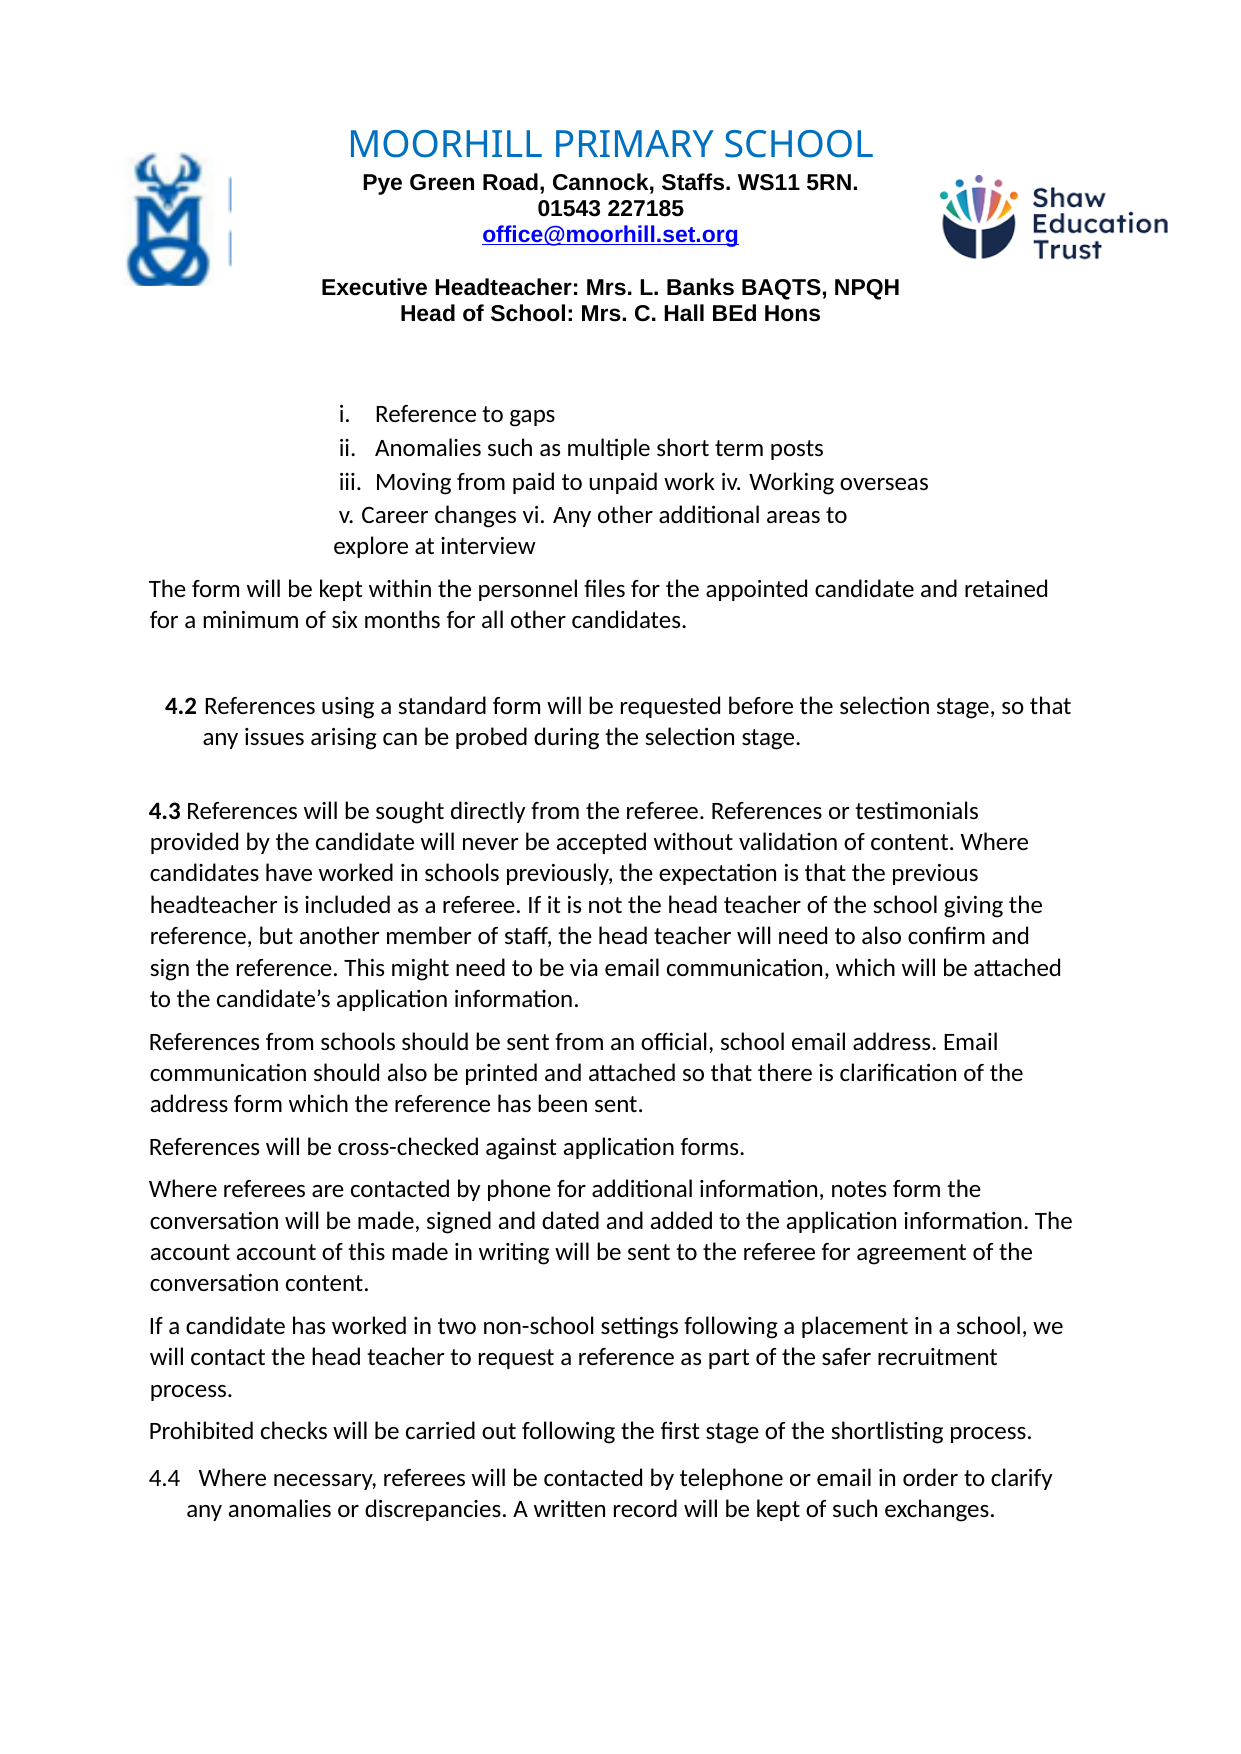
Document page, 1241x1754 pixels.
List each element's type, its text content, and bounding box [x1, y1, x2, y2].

text References from schools should be sent from an official, school email address. Email communication should also be printed and attached so that there is clarification of the address form which the reference has been sent. [148, 1026, 1090, 1119]
text References will be cross-checked against application forms. [148, 1131, 1090, 1161]
picture [121, 151, 232, 286]
text If a candidate has worked in two non-school settings following a placement in a school, we will contact the head teacher to request a reference as part of the safer recruitment process. [148, 1310, 1070, 1403]
list Reference to gaps [338, 398, 1090, 429]
text Where referees are contacted by phone for additional information, notes form the conversation will be made, signed and dated and added to the application information. The account account of this made in writing will be sent to the referee for agreement of the conversation content. [148, 1173, 1078, 1298]
text 4.2 References using a standard form will be requested before the selection stage, so that any issues arising can be probed during the selection stage. [165, 690, 1090, 752]
list Moving from paid to unpaid work iv. Working overseas [338, 466, 1090, 496]
text Prohibited checks will be carried out following the first stage of the shortlisting process. [148, 1416, 1090, 1446]
text v. Career changes vi. Any other additional areas to explore at interview [333, 499, 881, 561]
list Anomalies such as multiple short term posts [338, 432, 1090, 462]
text 4.3 References will be sought directly from the referee. References or testimonials provided by the candidate will never be accepted without validation of content. Where candidates have worked in schools previously, the expectation is that the previous headteacher is included as a referee. If it is not the head teacher of the school giving the reference, but another member of staff, the head teacher will need to also confirm and sign the reference. This might need to be via email communication, which will be attached to the candidate’s application information. [148, 795, 1067, 1013]
picture [940, 175, 1169, 261]
text The form will be kept within the personnel files for the appointed candidate and retained for a minimum of six months for all other candidates. [148, 573, 1056, 635]
text 4.4 Where necessary, referees will be contacted by telephone or email in order to clarify any anomalies or discrepancies. A written record will be kept of such exchanges. [148, 1462, 1090, 1524]
